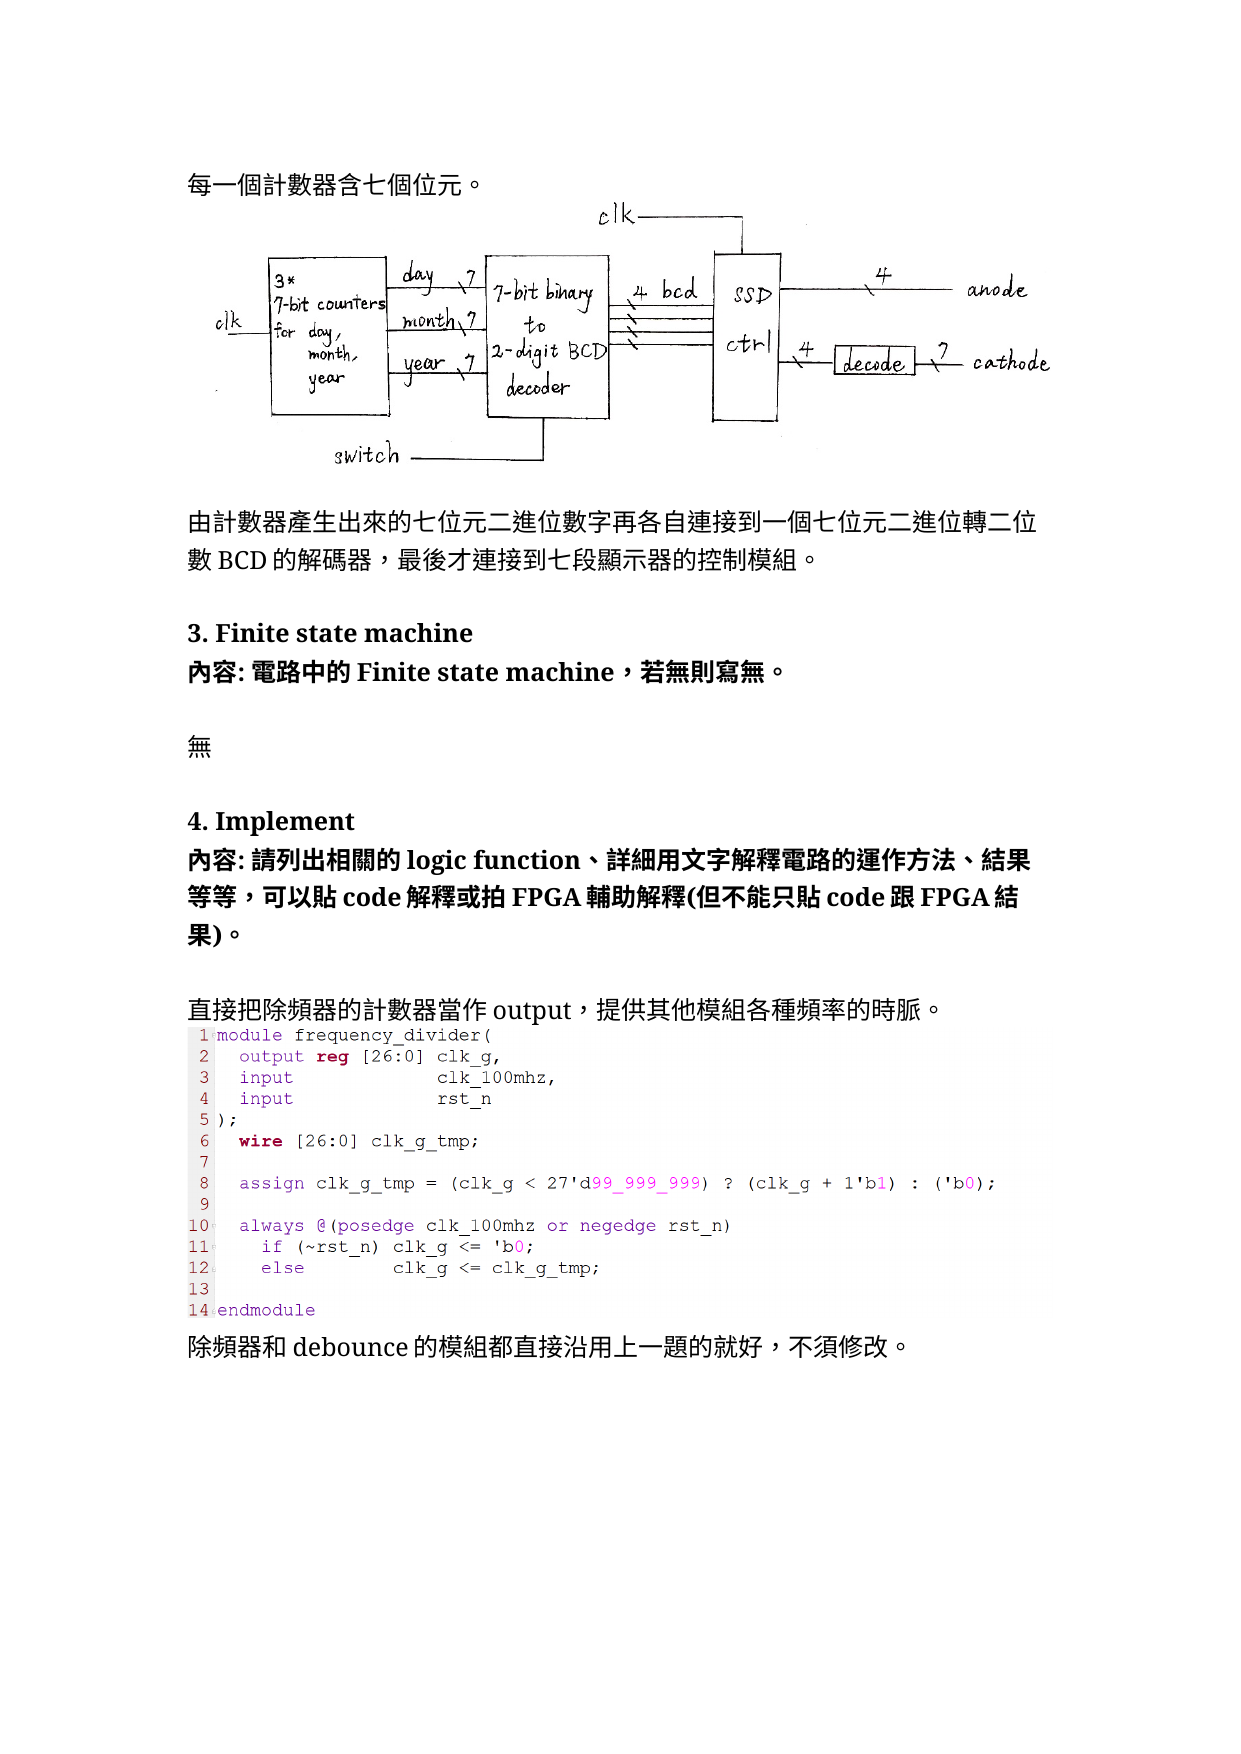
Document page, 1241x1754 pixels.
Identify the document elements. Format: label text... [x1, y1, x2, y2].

text 3. Finite state machine [187, 614, 1053, 652]
text 4. Implement [187, 802, 1053, 839]
text 直接把除頻器的計數器當作output，提供其他模組各種頻率的時脈。 [187, 989, 1053, 1027]
text 無 [187, 727, 1053, 764]
picture [187, 202, 1053, 468]
picture [187, 1027, 1053, 1318]
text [187, 164, 1053, 202]
text 由計數器產生出來的七位元二進位數字再各自連接到一個七位元二進位轉二位數BCD的解碼器，最後才連接到七段顯示器的控制模組。 [187, 502, 1053, 577]
text 內容: 電路中的Finite state machine，若無則寫無。 [187, 652, 1053, 689]
text 除頻器和debounce的模組都直接沿用上一題的就好，不須修改。 [187, 1327, 1053, 1364]
text 內容: 請列出相關的logic function、詳細用文字解釋電路的運作方法、結果等等，可以貼code解釋或拍FPGA輔助解釋(但不能只貼code跟FPGA結果)。 [187, 839, 1053, 952]
